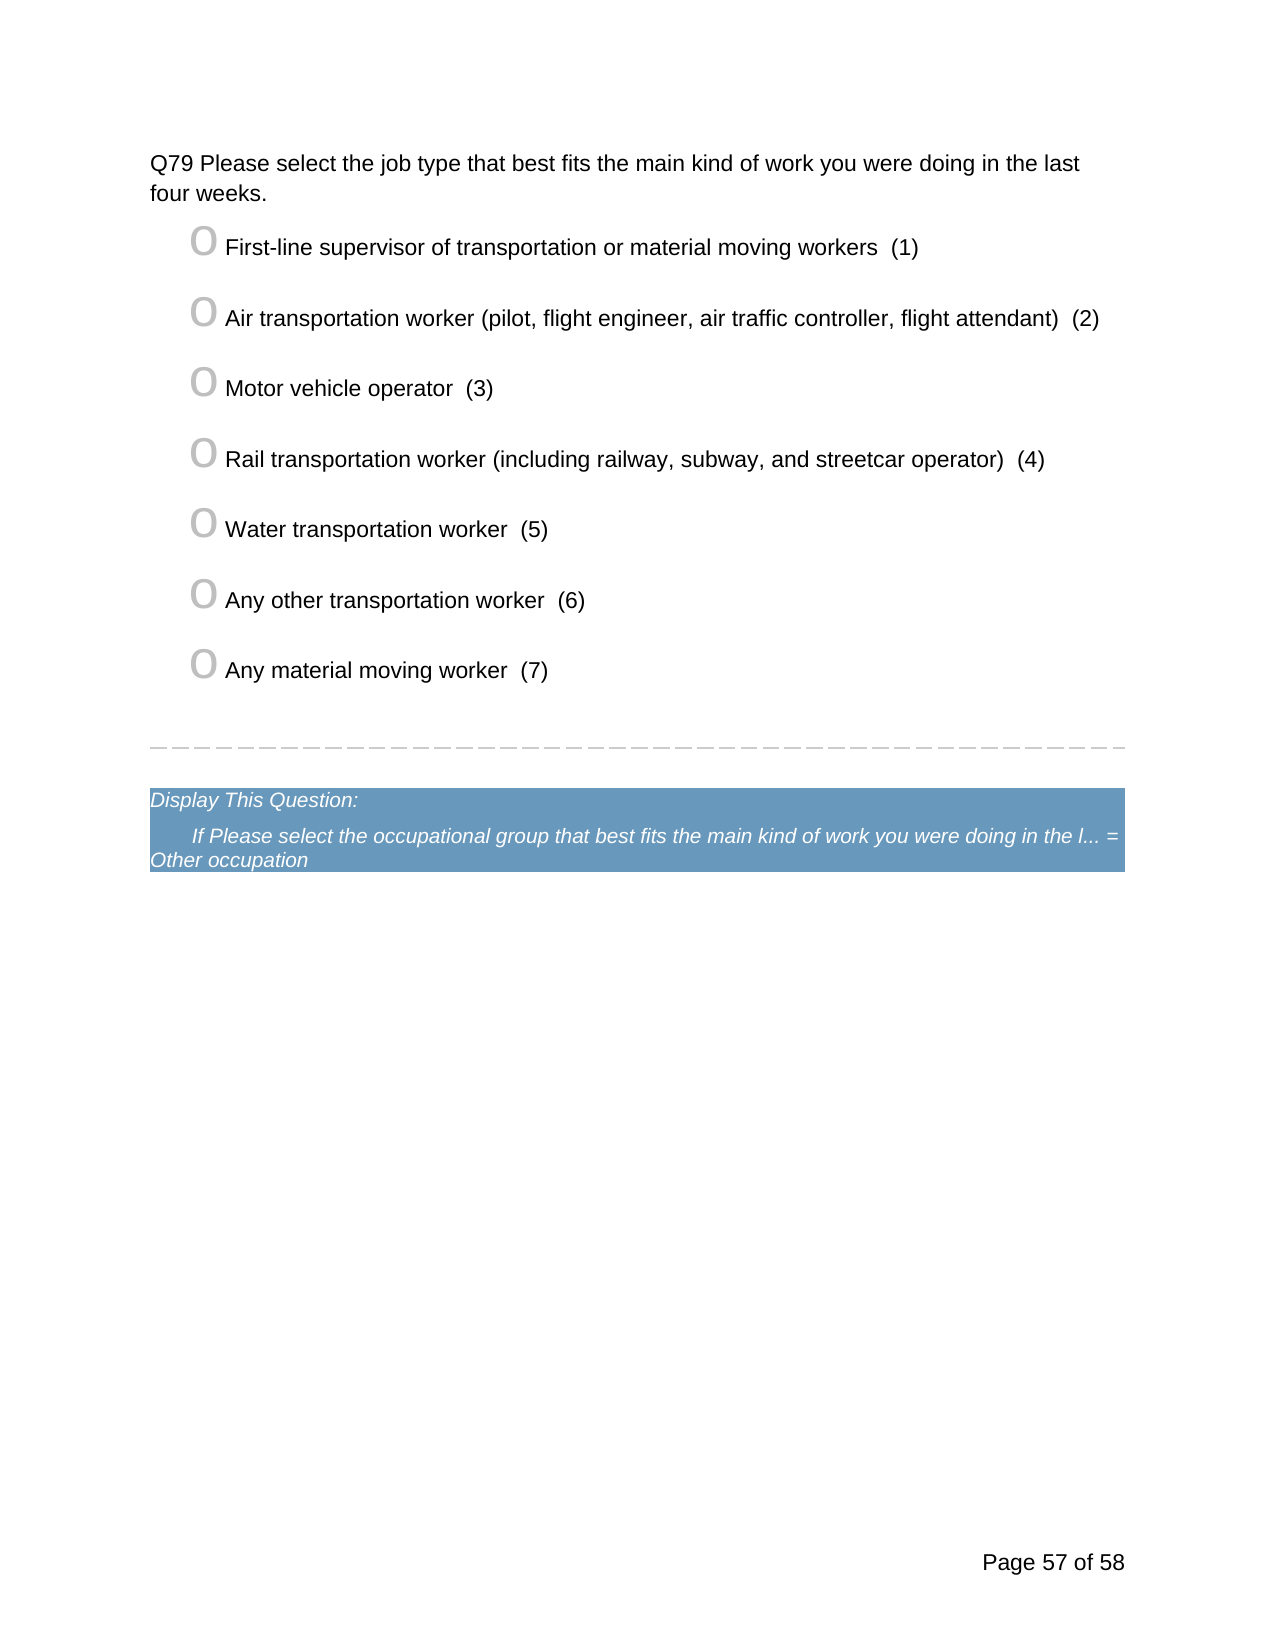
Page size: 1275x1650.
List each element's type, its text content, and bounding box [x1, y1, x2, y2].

list Motor vehicle operator (3) [187, 351, 1125, 413]
list Water transportation worker (5) [187, 492, 1125, 554]
text If Please select the occupational group that best fits the main kind of work you were doing in the l... = Other occupation [150, 824, 1125, 872]
list Rail transportation worker (including railway, subway, and streetcar operator) (4) [187, 422, 1125, 483]
list Any other transportation worker (6) [187, 563, 1125, 624]
list Any material moving worker (7) [187, 633, 1125, 695]
list Air transportation worker (pilot, flight engineer, air traffic controller, flight attendant) (2) [187, 281, 1125, 342]
list First-line supervisor of transportation or material moving workers (1) [187, 210, 1125, 272]
text Display This Question: [150, 788, 1125, 812]
text Q79 Please select the job type that best fits the main kind of work you were doing in the last four weeks. [150, 150, 1125, 207]
